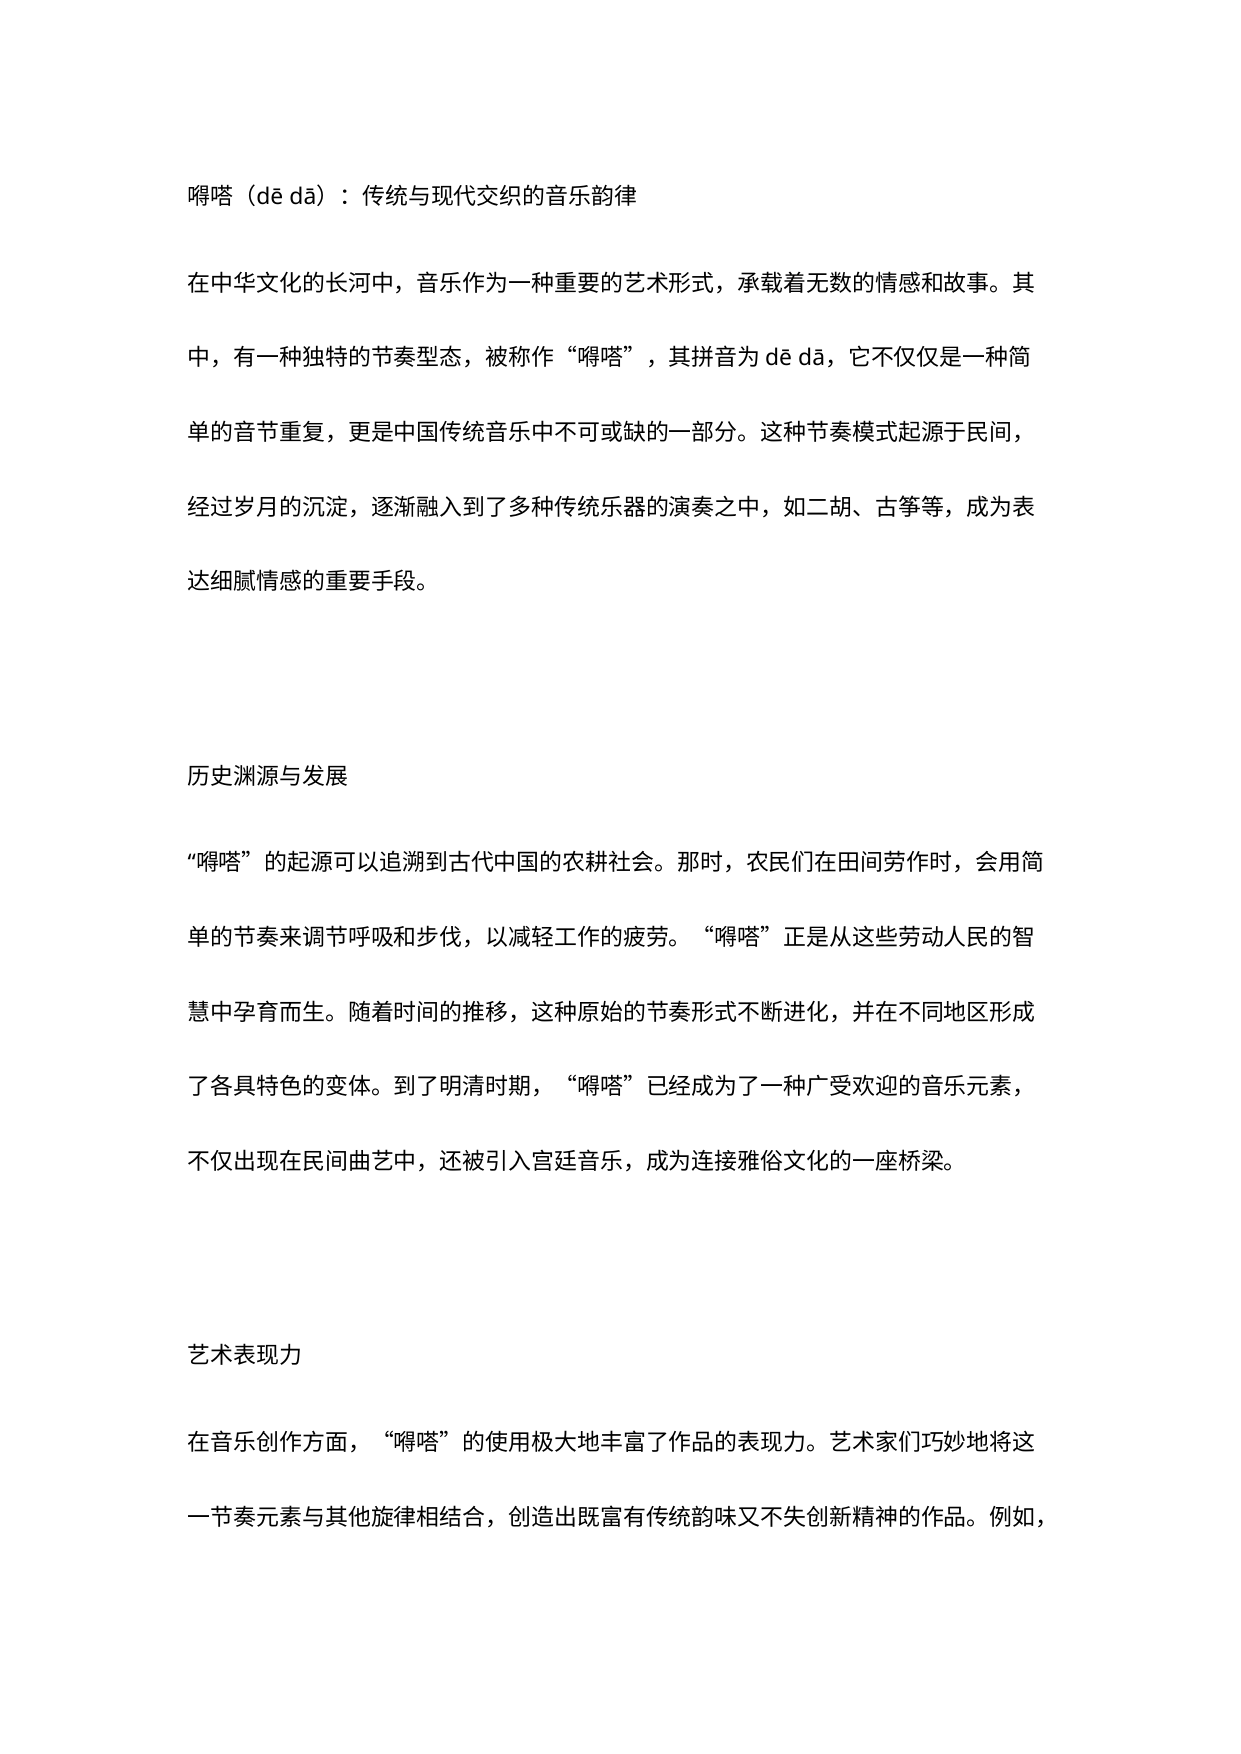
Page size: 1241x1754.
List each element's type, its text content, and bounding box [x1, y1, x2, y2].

text 在中华文化的长河中，音乐作为一种重要的艺术形式，承载着无数的情感和故事。其中，有一种独特的节奏型态，被称作“嘚嗒”，其拼音为dē dā，它不仅仅是一种简单的音节重复，更是中国传统音乐中不可或缺的一部分。这种节奏模式起源于民间，经过岁月的沉淀，逐渐融入到了多种传统乐器的演奏之中，如二胡、古筝等，成为表达细腻情感的重要手段。 [187, 249, 1053, 612]
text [187, 1408, 1053, 1547]
text 嘚嗒（dē dā）：传统与现代交织的音乐韵律 [187, 162, 1053, 227]
text 艺术表现力 [187, 1321, 1053, 1386]
text “嘚嗒”的起源可以追溯到古代中国的农耕社会。那时，农民们在田间劳作时，会用简单的节奏来调节呼吸和步伐，以减轻工作的疲劳。“嘚嗒”正是从这些劳动人民的智慧中孕育而生。随着时间的推移，这种原始的节奏形式不断进化，并在不同地区形成了各具特色的变体。到了明清时期，“嘚嗒”已经成为了一种广受欢迎的音乐元素，不仅出现在民间曲艺中，还被引入宫廷音乐，成为连接雅俗文化的一座桥梁。 [187, 828, 1053, 1192]
text 历史渊源与发展 [187, 742, 1053, 807]
